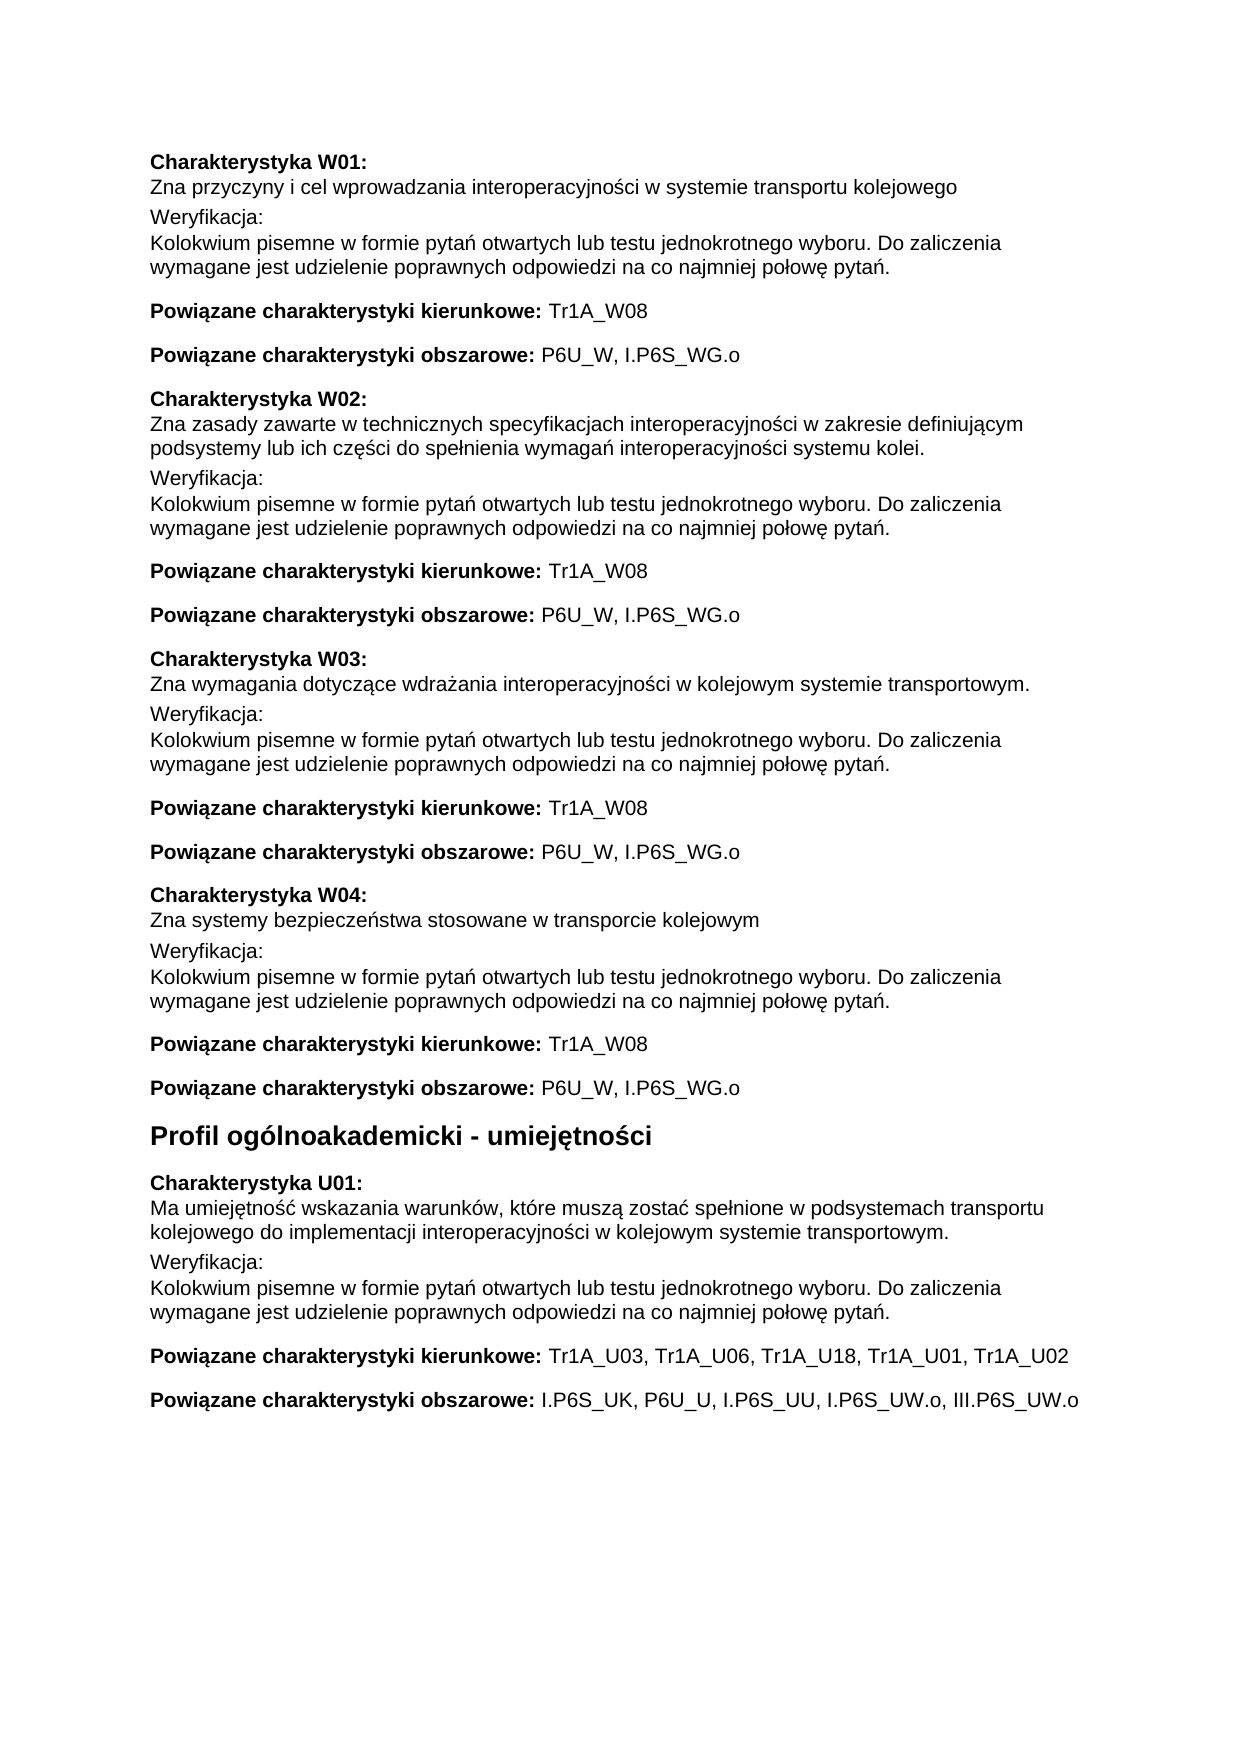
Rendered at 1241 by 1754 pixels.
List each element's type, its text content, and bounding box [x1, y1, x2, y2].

text Kolokwium pisemne w formie pytań otwartych lub testu jednokrotnego wyboru. Do zaliczenia wymagane jest udzielenie poprawnych odpowiedzi na co najmniej połowę pytań. [150, 728, 1090, 776]
text Powiązane charakterystyki kierunkowe: Tr1A_U03, Tr1A_U06, Tr1A_U18, Tr1A_U01, Tr1A_U02 [150, 1344, 1090, 1368]
text Kolokwium pisemne w formie pytań otwartych lub testu jednokrotnego wyboru. Do zaliczenia wymagane jest udzielenie poprawnych odpowiedzi na co najmniej połowę pytań. [150, 492, 1090, 539]
text Weryfikacja: [150, 702, 1090, 726]
text Powiązane charakterystyki kierunkowe: Tr1A_W08 [150, 1032, 1090, 1056]
text Powiązane charakterystyki obszarowe: I.P6S_UK, P6U_U, I.P6S_UU, I.P6S_UW.o, III.P6S_UW.o [150, 1387, 1090, 1411]
text Zna przyczyny i cel wprowadzania interoperacyjności w systemie transportu kolejowego [150, 175, 1090, 199]
text Powiązane charakterystyki obszarowe: P6U_W, I.P6S_WG.o [150, 839, 1090, 863]
text Powiązane charakterystyki kierunkowe: Tr1A_W08 [150, 796, 1090, 820]
text Weryfikacja: [150, 466, 1090, 489]
text Kolokwium pisemne w formie pytań otwartych lub testu jednokrotnego wyboru. Do zaliczenia wymagane jest udzielenie poprawnych odpowiedzi na co najmniej połowę pytań. [150, 1276, 1090, 1324]
text Weryfikacja: [150, 938, 1090, 962]
text Charakterystyka W02: [150, 386, 1090, 410]
text Charakterystyka W01: [150, 150, 1090, 174]
text Zna systemy bezpieczeństwa stosowane w transporcie kolejowym [150, 908, 1090, 932]
text Charakterystyka W03: [150, 647, 1090, 671]
text Weryfikacja: [150, 205, 1090, 229]
text Charakterystyka W04: [150, 883, 1090, 907]
text Kolokwium pisemne w formie pytań otwartych lub testu jednokrotnego wyboru. Do zaliczenia wymagane jest udzielenie poprawnych odpowiedzi na co najmniej połowę pytań. [150, 231, 1090, 279]
text Powiązane charakterystyki kierunkowe: Tr1A_W08 [150, 559, 1090, 583]
text Ma umiejętność wskazania warunków, które muszą zostać spełnione w podsystemach transportu kolejowego do implementacji interoperacyjności w kolejowym systemie transportowym. [150, 1196, 1090, 1244]
text Kolokwium pisemne w formie pytań otwartych lub testu jednokrotnego wyboru. Do zaliczenia wymagane jest udzielenie poprawnych odpowiedzi na co najmniej połowę pytań. [150, 964, 1090, 1012]
text Powiązane charakterystyki obszarowe: P6U_W, I.P6S_WG.o [150, 603, 1090, 627]
text Zna wymagania dotyczące wdrażania interoperacyjności w kolejowym systemie transportowym. [150, 672, 1090, 696]
text Charakterystyka U01: [150, 1171, 1090, 1195]
text Weryfikacja: [150, 1250, 1090, 1274]
text Zna zasady zawarte w technicznych specyfikacjach interoperacyjności w zakresie definiującym podsystemy lub ich części do spełnienia wymagań interoperacyjności systemu kolei. [150, 411, 1090, 459]
text Powiązane charakterystyki kierunkowe: Tr1A_W08 [150, 299, 1090, 323]
text Powiązane charakterystyki obszarowe: P6U_W, I.P6S_WG.o [150, 1076, 1090, 1100]
subtitle Profil ogólnoakademicki - umiejętności [150, 1120, 1090, 1151]
text Powiązane charakterystyki obszarowe: P6U_W, I.P6S_WG.o [150, 343, 1090, 367]
